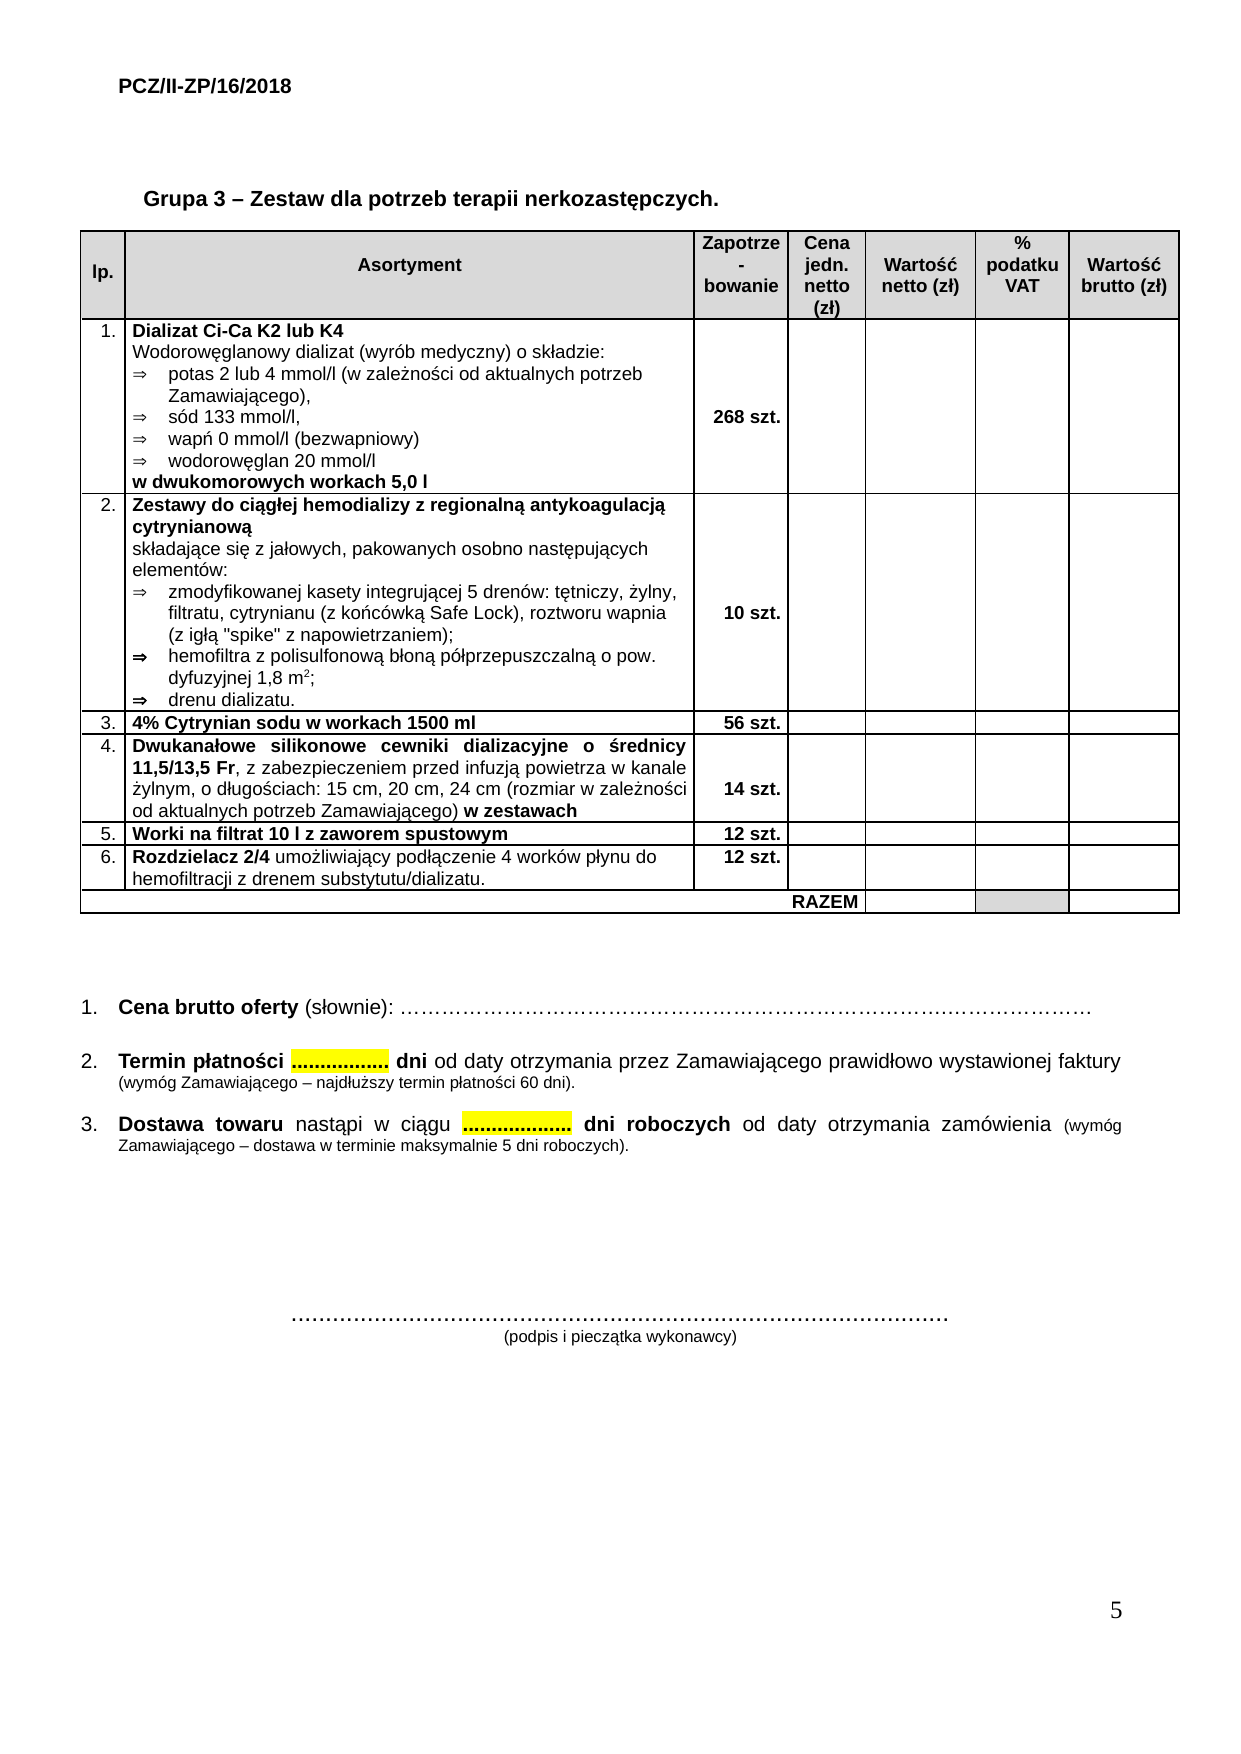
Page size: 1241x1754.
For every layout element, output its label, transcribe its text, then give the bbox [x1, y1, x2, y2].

table_cell [1070, 494, 1178, 710]
table_cell [976, 891, 1068, 912]
table_cell [976, 712, 1068, 733]
list Termin płatności ................. dni od daty otrzymania przez Zamawiającego prawidłowo wystawionej faktury (wymóg Zamawiającego – najdłuższy termin płatności 60 dni). [81, 1048, 1122, 1092]
text Grupa 3 – Zestaw dla potrzeb terapii nerkozastępczych. [43, 186, 1122, 211]
table_cell RAZEM [81, 890, 865, 912]
table_header % podatku VAT [976, 232, 1068, 318]
table_header lp. [81, 232, 124, 318]
table_cell [976, 823, 1068, 844]
table_cell 56 szt. [695, 712, 787, 733]
table_cell [976, 846, 1068, 889]
table_cell 12 szt. [695, 823, 787, 844]
table_cell 268 szt. [695, 320, 787, 493]
table_cell 14 szt. [695, 735, 787, 821]
table_cell [81, 319, 124, 493]
table_cell 4% Cytrynian sodu w workach 1500 ml [126, 712, 693, 733]
table_cell [1070, 823, 1178, 844]
table_cell Zestawy do ciągłej hemodializy z regionalną antykoagulacją cytrynianową składające się z jałowych, pakowanych osobno następujących elementów: zmodyfikowanej kasety integrującej 5 drenów: tętniczy, żylny, filtratu, cytrynianu (z końcówką Safe Lock), roztworu wapnia (z igłą "spike" z napowietrzaniem); hemofiltra z polisulfonową błoną półprzepuszczalną o pow. dyfuzyjnej 1,8 m2; drenu dializatu. [126, 494, 693, 710]
table_cell [789, 494, 865, 710]
table_cell [789, 712, 865, 733]
table_cell [789, 823, 865, 844]
table_cell 12 szt. [695, 846, 787, 889]
table_cell [789, 846, 865, 889]
table_cell [81, 734, 124, 821]
table_cell [866, 494, 975, 710]
table_cell [976, 735, 1068, 821]
table_cell 10 szt. [695, 494, 787, 710]
table_cell [976, 494, 1068, 710]
table_cell [1070, 712, 1178, 733]
table_cell [866, 846, 975, 889]
table_header Asortyment [126, 232, 693, 318]
table_cell [976, 320, 1068, 493]
table_cell [1070, 320, 1178, 493]
table_header Wartość brutto (zł) [1070, 232, 1178, 318]
table_cell [866, 891, 975, 912]
table_cell [1070, 891, 1178, 912]
table_cell [866, 735, 975, 821]
table_cell Dializat Ci-Ca K2 lub K4 Wodorowęglanowy dializat (wyrób medyczny) o składzie: potas 2 lub 4 mmol/l (w zależności od aktualnych potrzeb Zamawiającego), sód 133 mmol/l, wapń 0 mmol/l (bezwapniowy) wodorowęglan 20 mmol/l w dwukomorowych workach 5,0 l [126, 320, 693, 493]
list Cena brutto oferty (słownie): …………………………………………………………………….………………… [81, 995, 1122, 1019]
table_cell [81, 822, 124, 844]
table_header Wartość netto (zł) [866, 232, 975, 318]
table_cell [789, 735, 865, 821]
table_cell [81, 711, 124, 733]
table_cell Worki na filtrat 10 l z zaworem spustowym [126, 823, 693, 844]
table_cell Dwukanałowe silikonowe cewniki dializacyjne o średnicy 11,5/13,5 Fr, z zabezpieczeniem przed infuzją powietrza w kanale żylnym, o długościach: 15 cm, 20 cm, 24 cm (rozmiar w zależności od aktualnych potrzeb Zamawiającego) w zestawach [126, 735, 693, 821]
table_cell [81, 845, 124, 889]
table_cell [866, 320, 975, 493]
list Dostawa towaru nastąpi w ciągu ................... dni roboczych od daty otrzymania zamówienia (wymóg Zamawiającego – dostawa w terminie maksymalnie 5 dni roboczych). [81, 1111, 1122, 1154]
text (podpis i pieczątka wykonawcy) [118, 1327, 1122, 1346]
table_header Cena jedn. netto (zł) [789, 232, 865, 318]
table_cell [1070, 846, 1178, 889]
table_cell [866, 712, 975, 733]
table_cell [789, 320, 865, 493]
table_header Zapotrze-bowanie [695, 232, 787, 318]
table_cell [81, 494, 124, 710]
table_cell Rozdzielacz 2/4 umożliwiający podłączenie 4 worków płynu do hemofiltracji z drenem substytutu/dializatu. [126, 846, 693, 889]
table_cell [866, 823, 975, 844]
table_cell [1070, 735, 1178, 821]
text ............................................................................................... [118, 1298, 1122, 1327]
